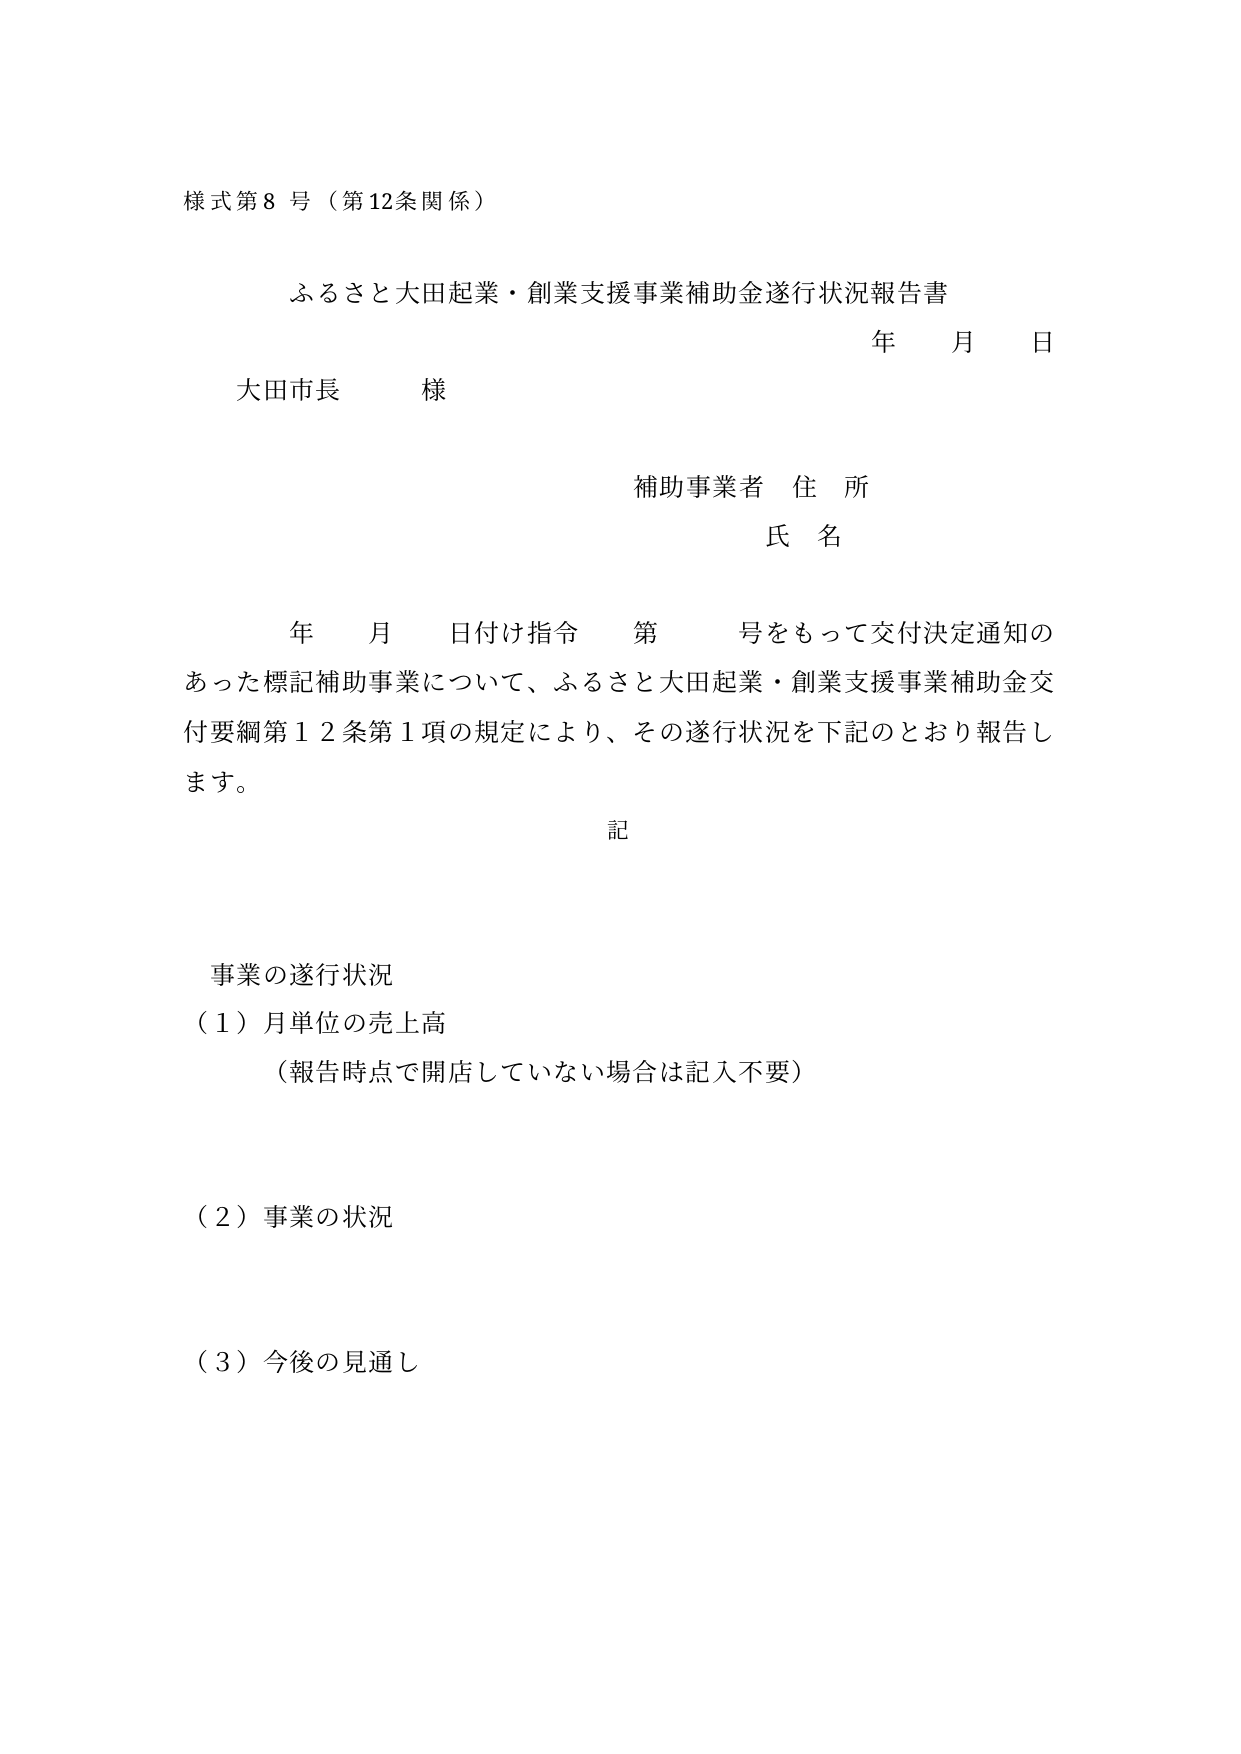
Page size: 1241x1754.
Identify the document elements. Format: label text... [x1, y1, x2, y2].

subtitle 記 [183, 807, 1057, 850]
text 年 月 日付け指令 第 号をもって交付決定通知のあった標記補助事業について、ふるさと大田起業・創業支援事業補助金交付要綱第１２条第１項の規定により、その遂行状況を下記のとおり報告します。 [183, 609, 1057, 802]
text （報告時点で開店していない場合は記入不要） [183, 1049, 1057, 1092]
text 事業の遂行状況 [183, 952, 1057, 995]
text （２）事業の状況 [183, 1194, 1057, 1237]
text （３）今後の見通し [183, 1339, 1057, 1382]
text 大田市長 様 [183, 367, 1057, 410]
text ふるさと大田起業・創業支援事業補助金遂行状況報告書 [183, 270, 1057, 313]
text 年 月 日 [183, 318, 1057, 362]
text 氏 名 [183, 512, 1057, 556]
text 様式第8号（第12条関係） [183, 178, 1057, 222]
text 補助事業者 住 所 [183, 464, 1057, 507]
text （１）月単位の売上高 [183, 1000, 1057, 1043]
